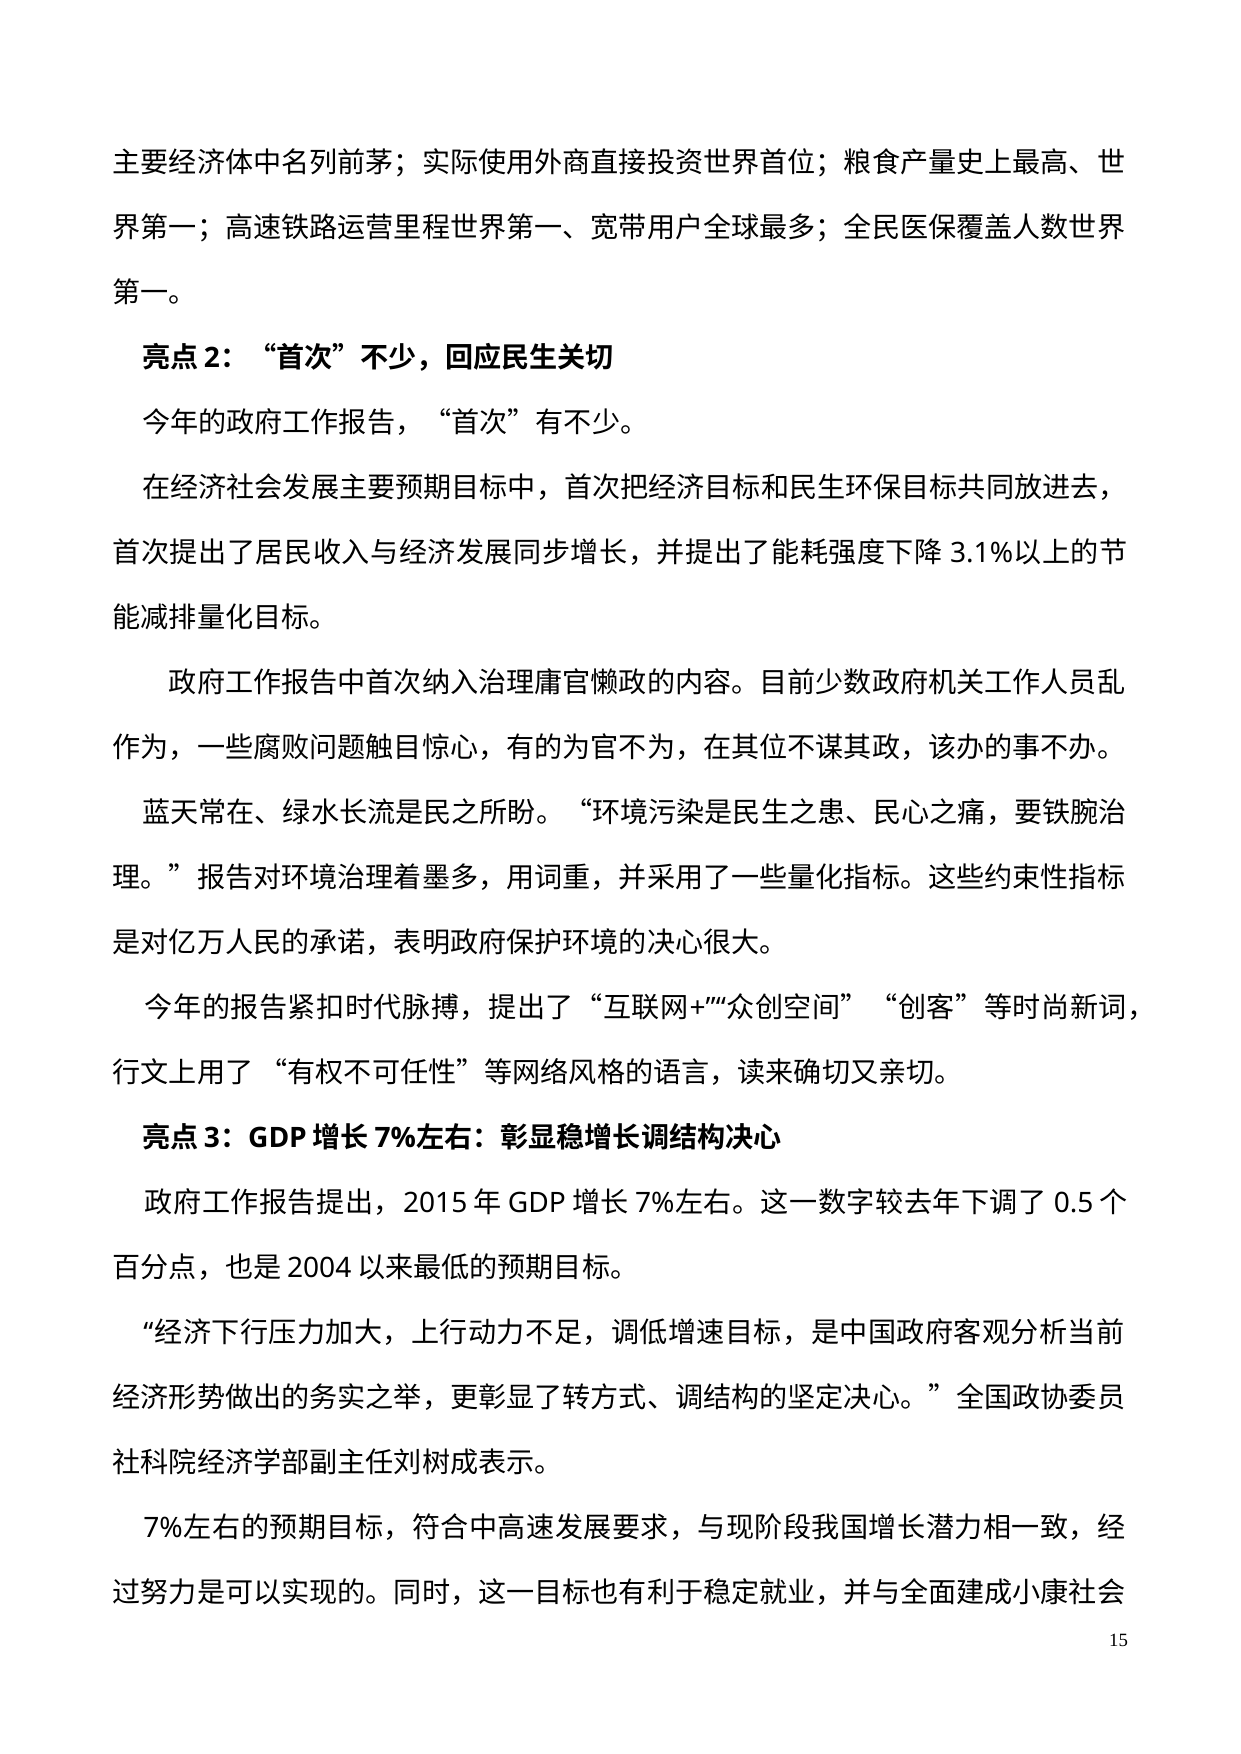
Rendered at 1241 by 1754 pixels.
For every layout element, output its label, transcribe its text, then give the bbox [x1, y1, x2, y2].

text “经济下行压力加大，上行动力不足，调低增速目标，是中国政府客观分析当前经济形势做出的务实之举，更彰显了转方式、调结构的坚定决心。”全国政协委员、社科院经济学部副主任刘树成表示。 [112, 1297, 1128, 1492]
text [112, 127, 1128, 322]
text 今年的报告紧扣时代脉搏，提出了“互联网+”“众创空间”“创客”等时尚新词，行文上用了 “有权不可任性”等网络风格的语言，读来确切又亲切。 [112, 972, 1128, 1102]
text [112, 1492, 1128, 1622]
text 今年的政府工作报告，“首次”有不少。 [112, 387, 1128, 452]
text 政府工作报告中首次纳入治理庸官懒政的内容。目前少数政府机关工作人员乱作为，一些腐败问题触目惊心，有的为官不为，在其位不谋其政，该办的事不办。 [112, 647, 1128, 777]
text 亮点2：“首次”不少，回应民生关切 [112, 322, 1128, 387]
text 亮点3：GDP增长7%左右：彰显稳增长调结构决心 [112, 1102, 1128, 1167]
text 政府工作报告提出，2015年GDP增长7%左右。这一数字较去年下调了0.5个百分点，也是2004以来最低的预期目标。 [112, 1167, 1128, 1297]
text 蓝天常在、绿水长流是民之所盼。“环境污染是民生之患、民心之痛，要铁腕治理。”报告对环境治理着墨多，用词重，并采用了一些量化指标。这些约束性指标是对亿万人民的承诺，表明政府保护环境的决心很大。 [112, 777, 1128, 972]
text 在经济社会发展主要预期目标中，首次把经济目标和民生环保目标共同放进去，首次提出了居民收入与经济发展同步增长，并提出了能耗强度下降3.1%以上的节能减排量化目标。 [112, 452, 1128, 647]
